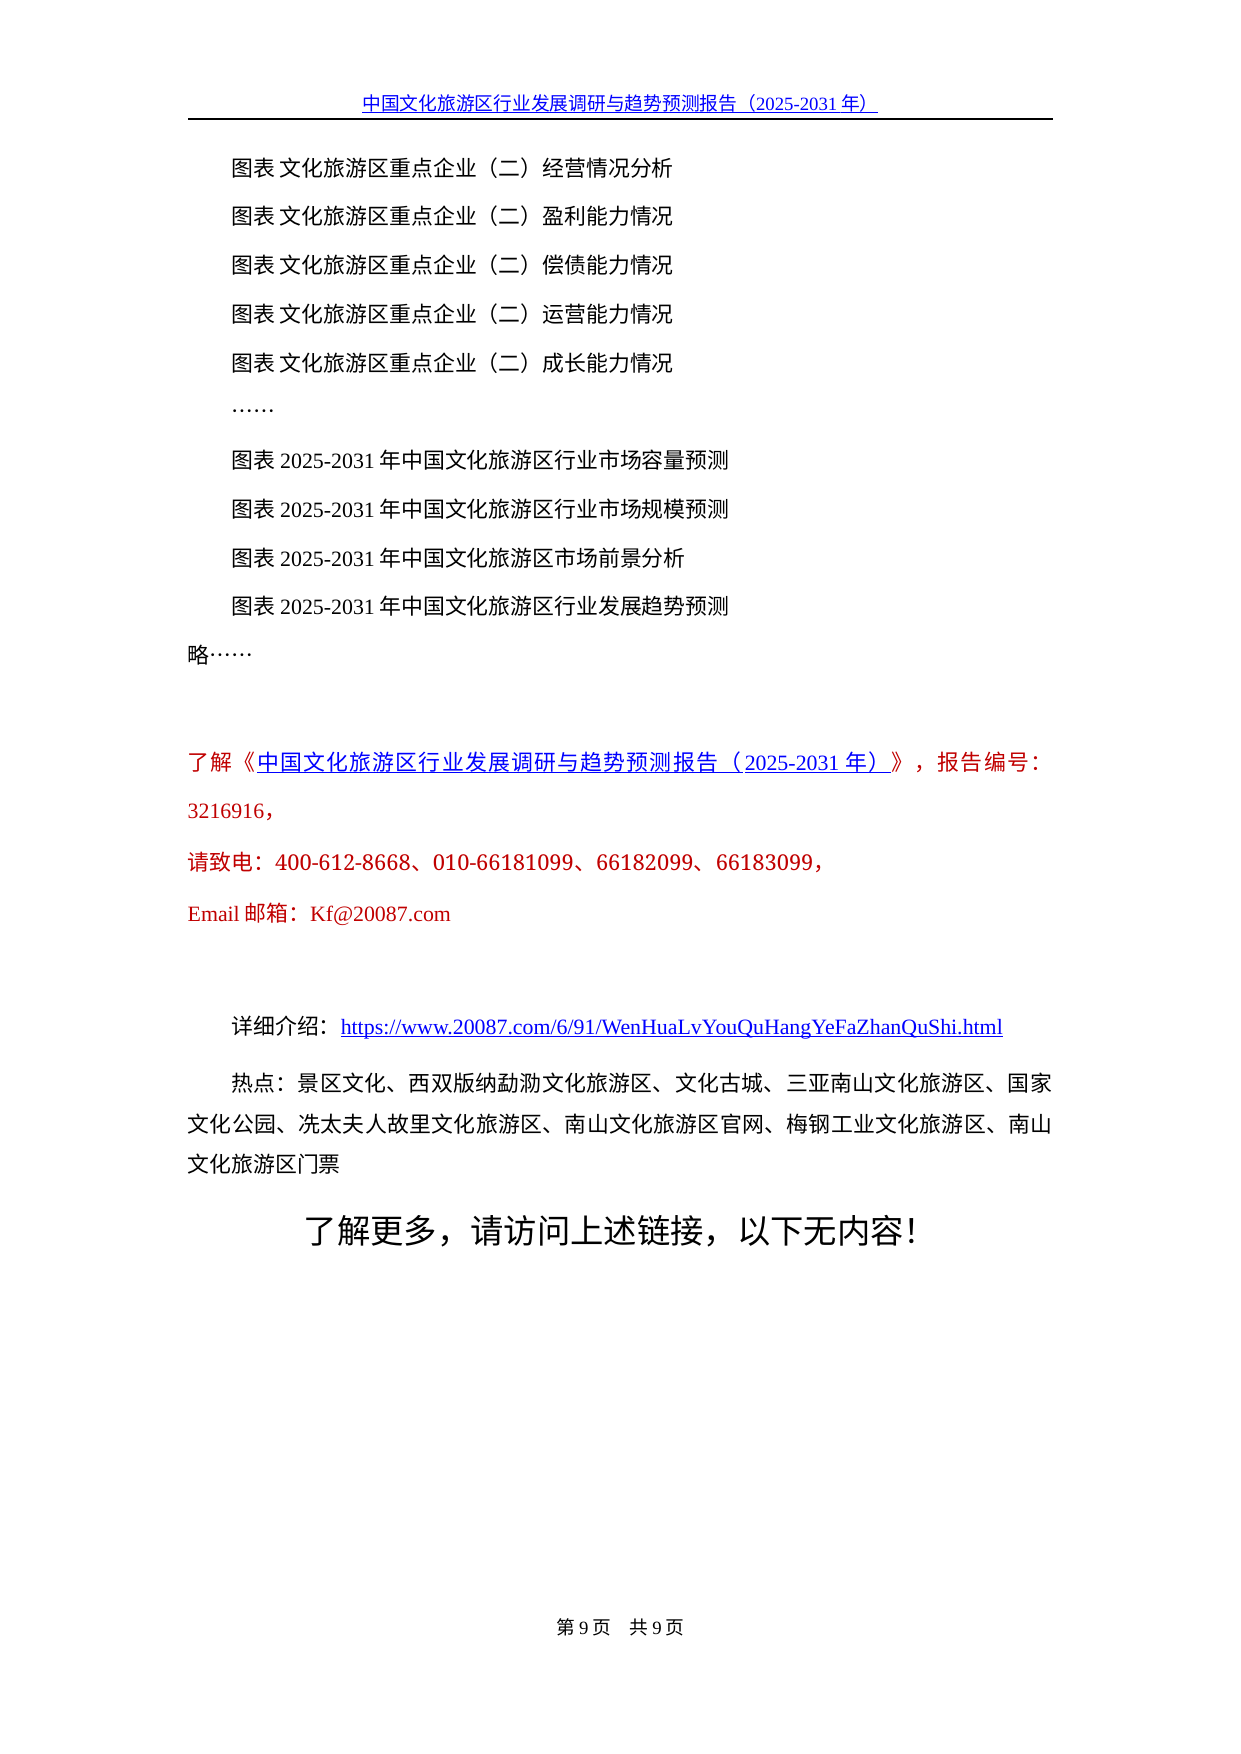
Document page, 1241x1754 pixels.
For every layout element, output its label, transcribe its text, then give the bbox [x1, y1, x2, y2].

text 了解《中国文化旅游区行业发展调研与趋势预测报告（2025-2031年）》，报告编号：3216916， [187, 744, 1053, 825]
text Email邮箱：Kf@20087.com [187, 896, 1053, 928]
text 热点：景区文化、西双版纳勐泐文化旅游区、文化古城、三亚南山文化旅游区、国家文化公园、冼太夫人故里文化旅游区、南山文化旅游区官网、梅钢工业文化旅游区、南山文化旅游区门票 [187, 1066, 1053, 1179]
title 了解更多，请访问上述链接，以下无内容！ [187, 1197, 1053, 1262]
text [187, 150, 1053, 670]
text 请致电：400-612-8668、010-66181099、66182099、66183099， [187, 844, 1053, 877]
text 详细介绍：https://www.20087.com/6/91/WenHuaLvYouQuHangYeFaZhanQuShi.html [187, 1009, 1053, 1041]
